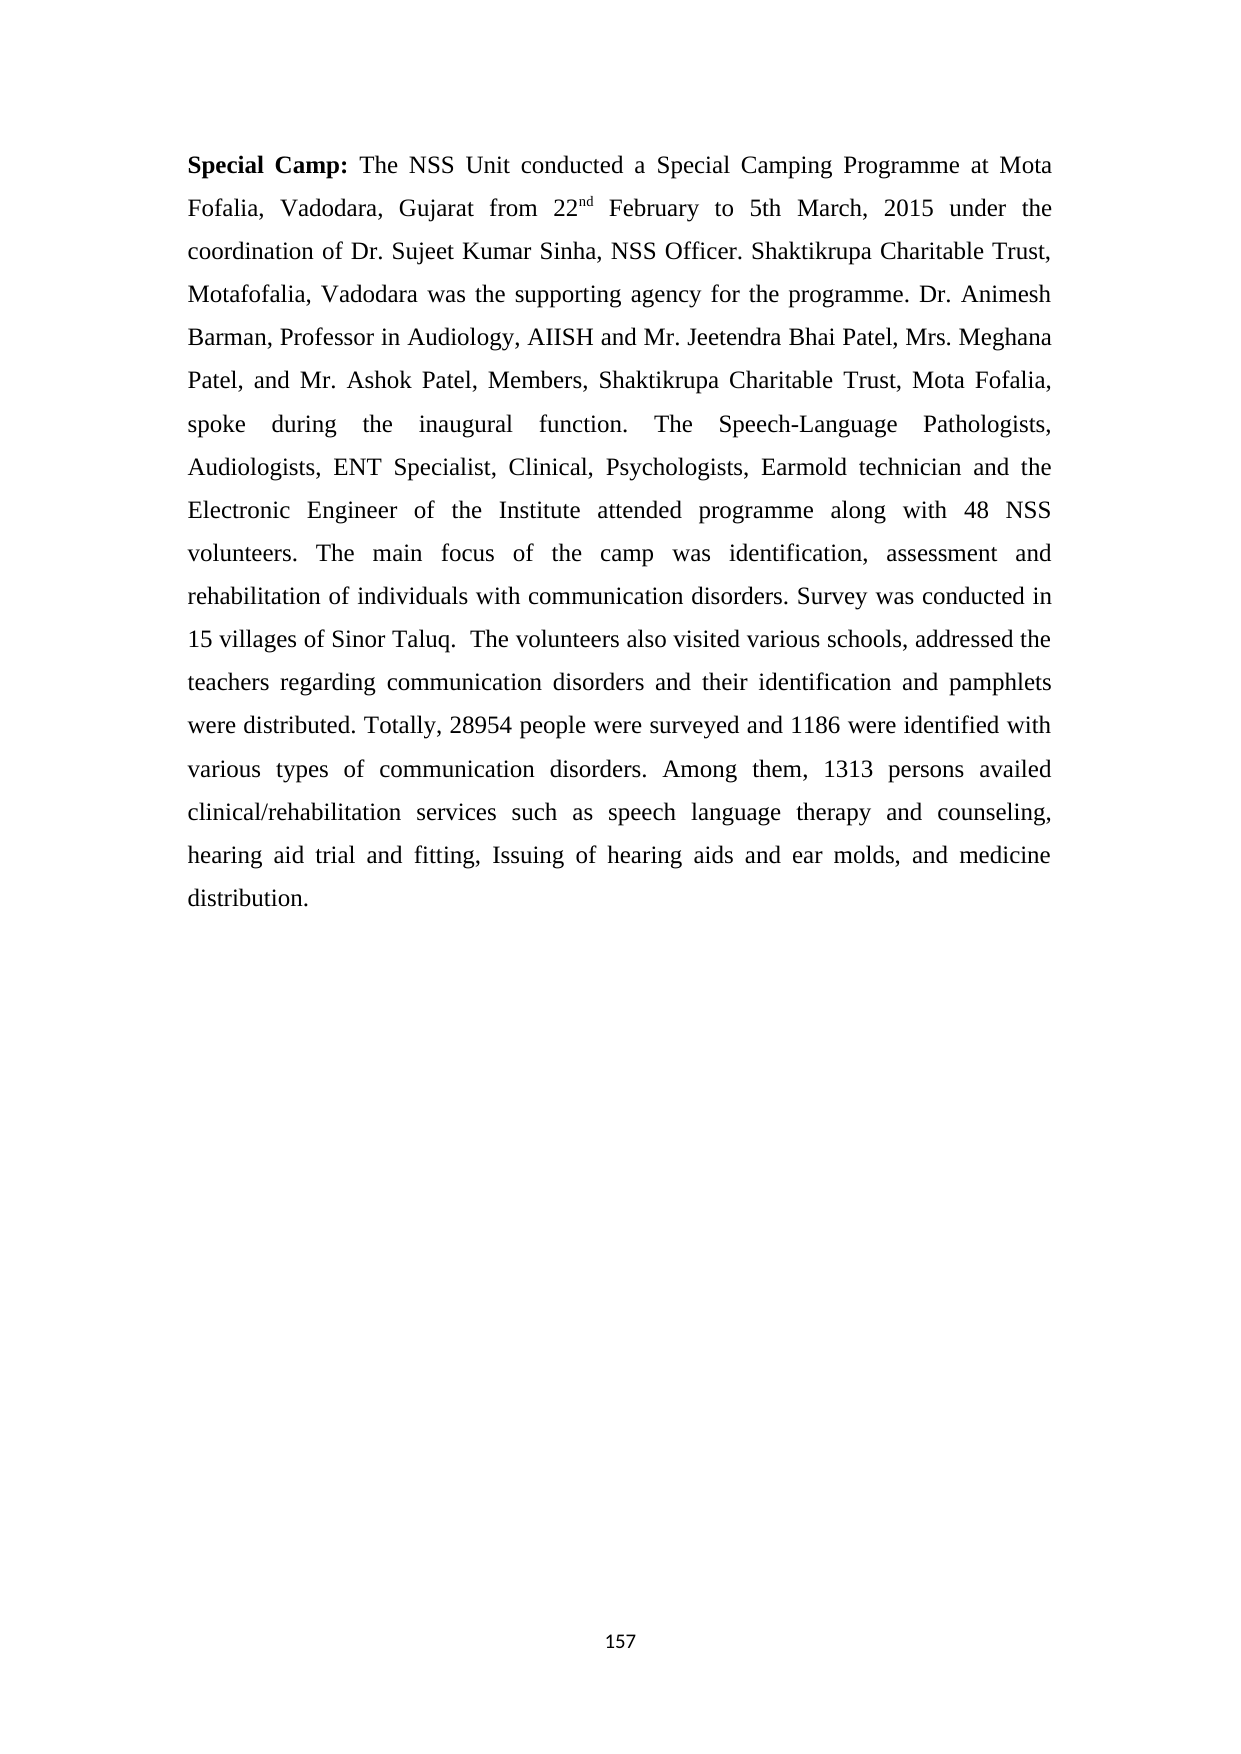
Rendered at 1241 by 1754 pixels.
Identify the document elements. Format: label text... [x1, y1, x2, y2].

text Special Camp: The NSS Unit conducted a Special Camping Programme at Mota Fofalia, Vadodara, Gujarat from 22nd February to 5th March, 2015 under the coordination of Dr. Sujeet Kumar Sinha, NSS Officer. Shaktikrupa Charitable Trust, Motafofalia, Vadodara was the supporting agency for the programme. Dr. Animesh Barman, Professor in Audiology, AIISH and Mr. Jeetendra Bhai Patel, Mrs. Meghana Patel, and Mr. Ashok Patel, Members, Shaktikrupa Charitable Trust, Mota Fofalia, spoke during the inaugural function. The Speech-Language Pathologists, Audiologists, ENT Specialist, Clinical, Psychologists, Earmold technician and the Electronic Engineer of the Institute attended programme along with 48 NSS volunteers. The main focus of the camp was identification, assessment and rehabilitation of individuals with communication disorders. Survey was conducted in 15 villages of Sinor Taluq. The volunteers also visited various schools, addressed the teachers regarding communication disorders and their identification and pamphlets were distributed. Totally, 28954 people were surveyed and 1186 were identified with various types of communication disorders. Among them, 1313 persons availed clinical/rehabilitation services such as speech language therapy and counseling, hearing aid trial and fitting, Issuing of hearing aids and ear molds, and medicine distribution. [187, 150, 1053, 912]
